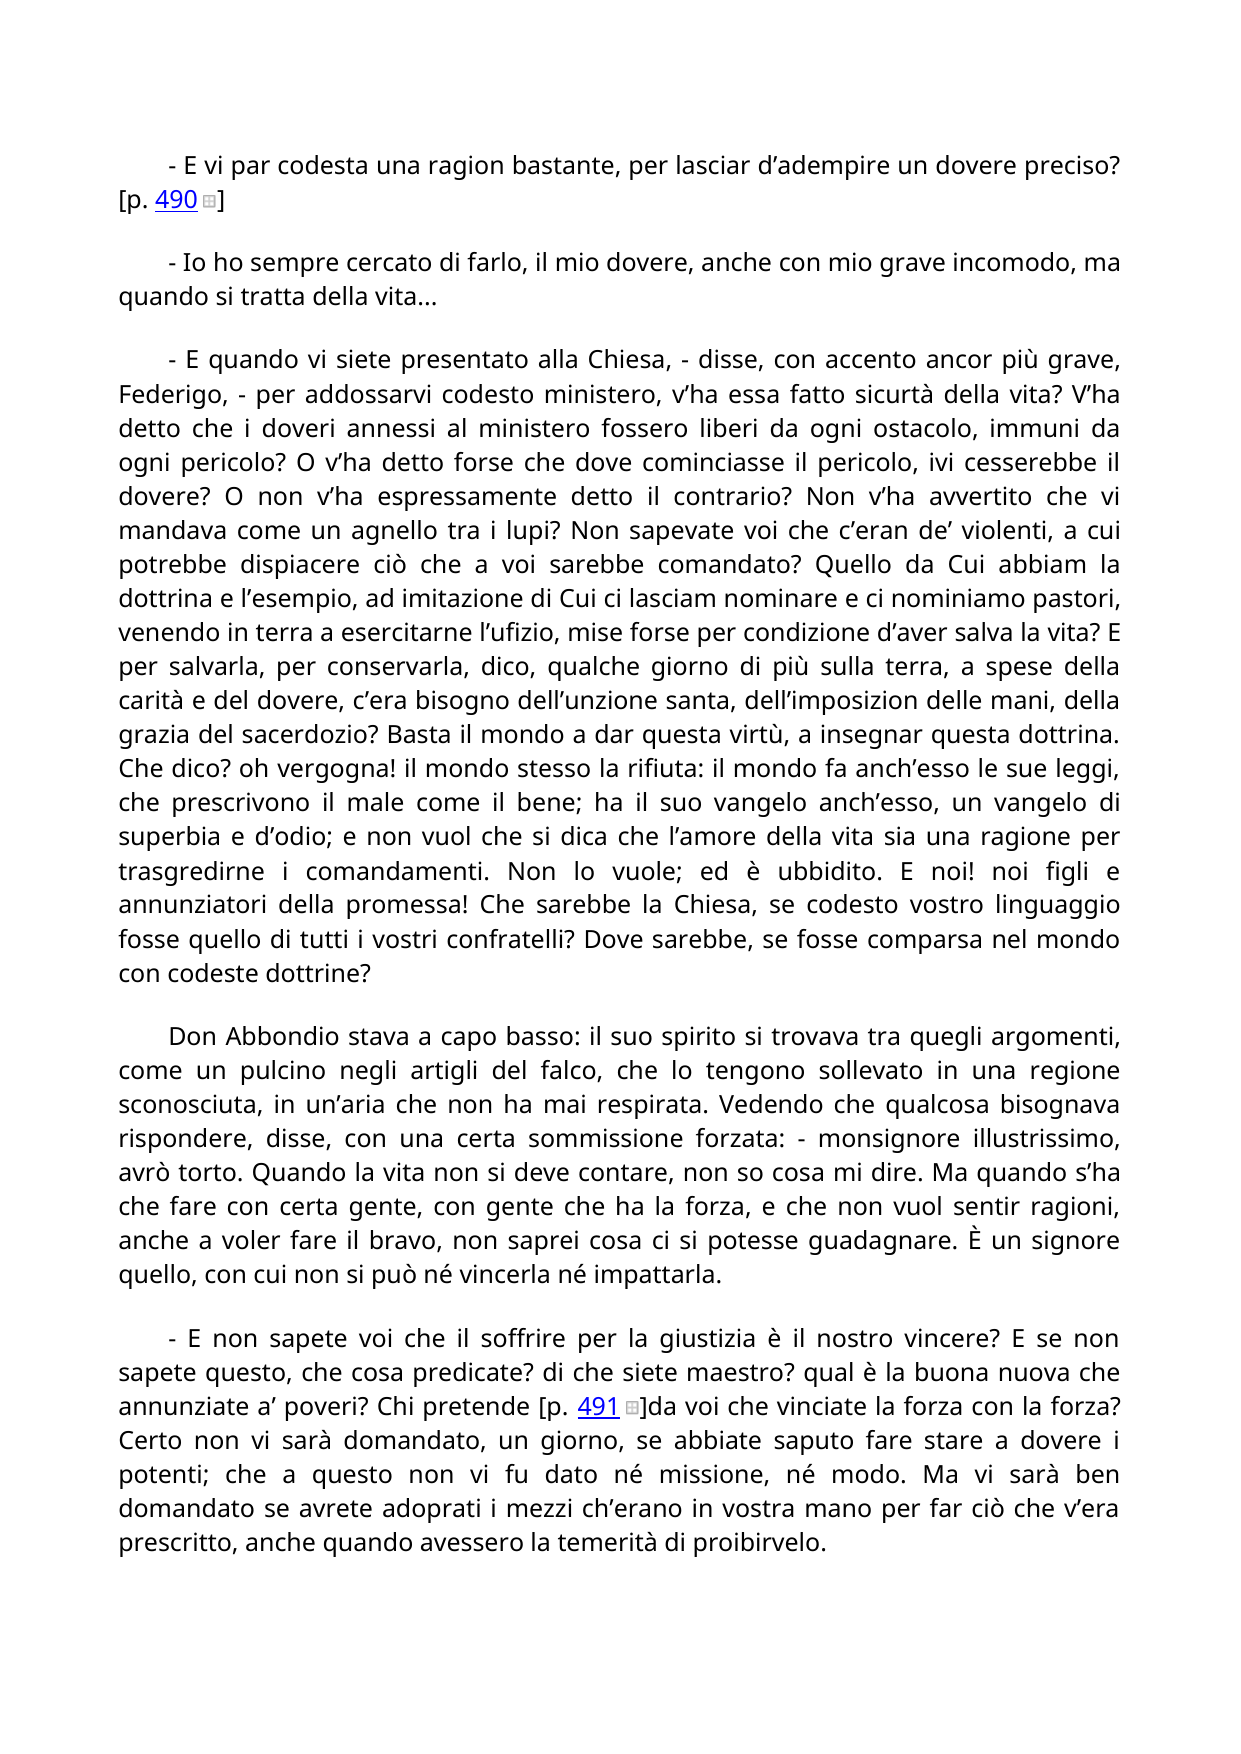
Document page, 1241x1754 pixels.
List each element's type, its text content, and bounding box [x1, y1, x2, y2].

text - Io ho sempre cercato di farlo, il mio dovere, anche con mio grave incomodo, ma quando si tratta della vita... [118, 245, 1122, 313]
picture [202, 194, 217, 209]
text - E vi par codesta una ragion bastante, per lasciar d’adempire un dovere preciso? [p. 490 ] [118, 148, 1122, 216]
picture [625, 1401, 640, 1416]
text Don Abbondio stava a capo basso: il suo spirito si trovava tra quegli argomenti, come un pulcino negli artigli del falco, che lo tengono sollevato in una regione sconosciuta, in un’aria che non ha mai respirata. Vedendo che qualcosa bisognava rispondere, disse, con una certa sommissione forzata: - monsignore illustrissimo, avrò torto. Quando la vita non si deve contare, non so cosa mi dire. Ma quando s’ha che fare con certa gente, con gente che ha la forza, e che non vuol sentir ragioni, anche a voler fare il bravo, non saprei cosa ci si potesse guadagnare. È un signore quello, con cui non si può né vincerla né impattarla. [118, 1018, 1122, 1291]
text - E quando vi siete presentato alla Chiesa, - disse, con accento ancor più grave, Federigo, - per addossarvi codesto ministero, v’ha essa fatto sicurtà della vita? V’ha detto che i doveri annessi al ministero fossero liberi da ogni ostacolo, immuni da ogni pericolo? O v’ha detto forse che dove cominciasse il pericolo, ivi cesserebbe il dovere? O non v’ha espressamente detto il contrario? Non v’ha avvertito che vi mandava come un agnello tra i lupi? Non sapevate voi che c’eran de’ violenti, a cui potrebbe dispiacere ciò che a voi sarebbe comandato? Quello da Cui abbiam la dottrina e l’esempio, ad imitazione di Cui ci lasciam nominare e ci nominiamo pastori, venendo in terra a esercitarne l’ufizio, mise forse per condizione d’aver salva la vita? E per salvarla, per conservarla, dico, qualche giorno di più sulla terra, a spese della carità e del dovere, c’era bisogno dell’unzione santa, dell’imposizion delle mani, della grazia del sacerdozio? Basta il mondo a dar questa virtù, a insegnar questa dottrina. Che dico? oh vergogna! il mondo stesso la rifiuta: il mondo fa anch’esso le sue leggi, che prescrivono il male come il bene; ha il suo vangelo anch’esso, un vangelo di superbia e d’odio; e non vuol che si dica che l’amore della vita sia una ragione per trasgredirne i comandamenti. Non lo vuole; ed è ubbidito. E noi! noi figli e annunziatori della promessa! Che sarebbe la Chiesa, se codesto vostro linguaggio fosse quello di tutti i vostri confratelli? Dove sarebbe, se fosse comparsa nel mondo con codeste dottrine? [118, 342, 1122, 989]
text - E non sapete voi che il soffrire per la giustizia è il nostro vincere? E se non sapete questo, che cosa predicate? di che siete maestro? qual è la buona nuova che annunziate a’ poveri? Chi pretende [p. 491 ]da voi che vinciate la forza con la forza? Certo non vi sarà domandato, un giorno, se abbiate saputo fare stare a dovere i potenti; che a questo non vi fu dato né missione, né modo. Ma vi sarà ben domandato se avrete adoprati i mezzi ch’erano in vostra mano per far ciò che v’era prescritto, anche quando avessero la temerità di proibirvelo. [118, 1320, 1122, 1559]
